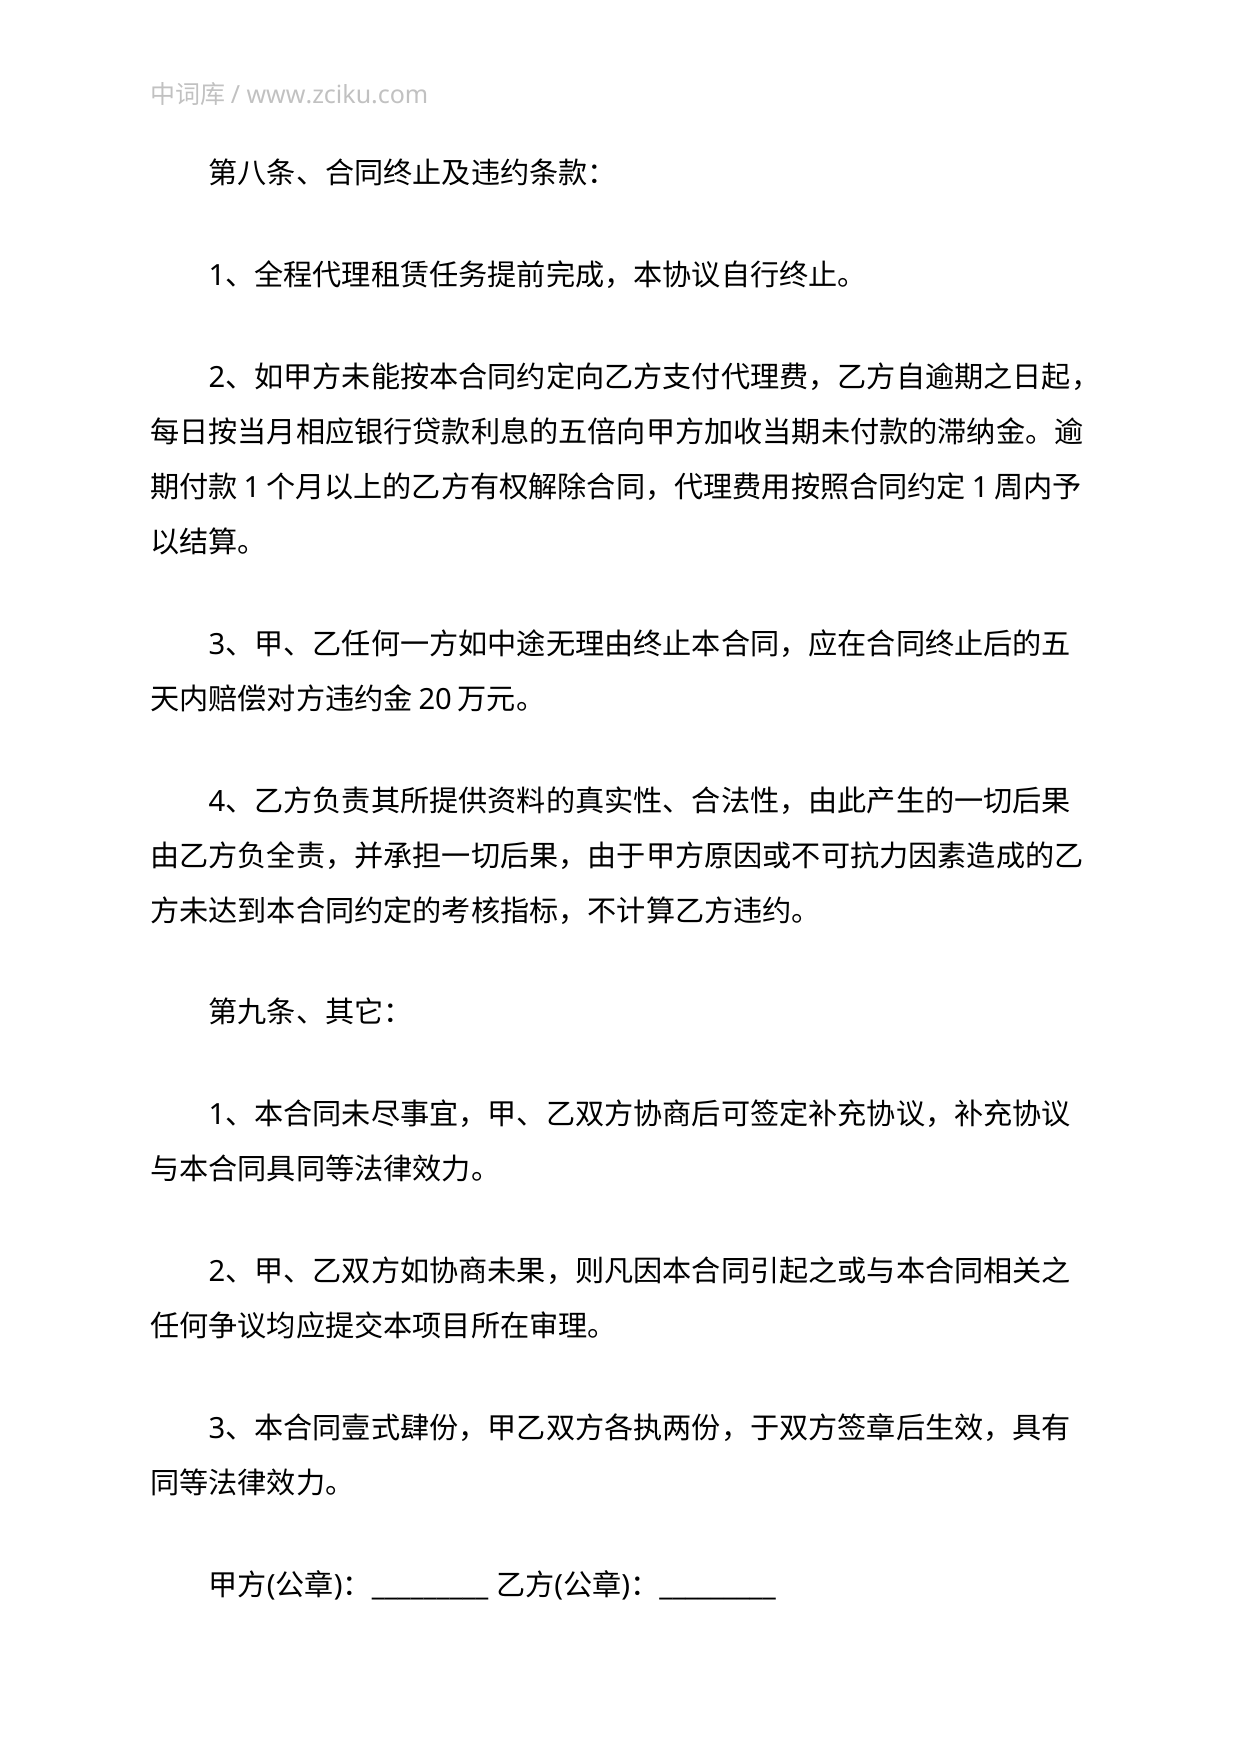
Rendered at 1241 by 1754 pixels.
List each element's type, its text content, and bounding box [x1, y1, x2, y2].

text 甲方(公章)：_________ 乙方(公章)：_________ [150, 1561, 1090, 1603]
text 2、甲、乙双方如协商未果，则凡因本合同引起之或与本合同相关之任何争议均应提交本项目所在审理。 [150, 1248, 1090, 1345]
text 3、甲、乙任何一方如中途无理由终止本合同，应在合同终止后的五天内赔偿对方违约金20万元。 [150, 620, 1090, 718]
text 4、乙方负责其所提供资料的真实性、合法性，由此产生的一切后果由乙方负全责，并承担一切后果，由于甲方原因或不可抗力因素造成的乙方未达到本合同约定的考核指标，不计算乙方违约。 [150, 777, 1090, 929]
text 第八条、合同终止及违约条款： [150, 150, 1090, 192]
text 1、本合同未尽事宜，甲、乙双方协商后可签定补充协议，补充协议与本合同具同等法律效力。 [150, 1091, 1090, 1188]
text 第九条、其它： [150, 989, 1090, 1031]
text 2、如甲方未能按本合同约定向乙方支付代理费，乙方自逾期之日起，每日按当月相应银行贷款利息的五倍向甲方加收当期未付款的滞纳金。逾期付款1个月以上的乙方有权解除合同，代理费用按照合同约定1周内予以结算。 [150, 354, 1090, 561]
text 3、本合同壹式肆份，甲乙双方各执两份，于双方签章后生效，具有同等法律效力。 [150, 1404, 1090, 1502]
text 1、全程代理租赁任务提前完成，本协议自行终止。 [150, 252, 1090, 294]
